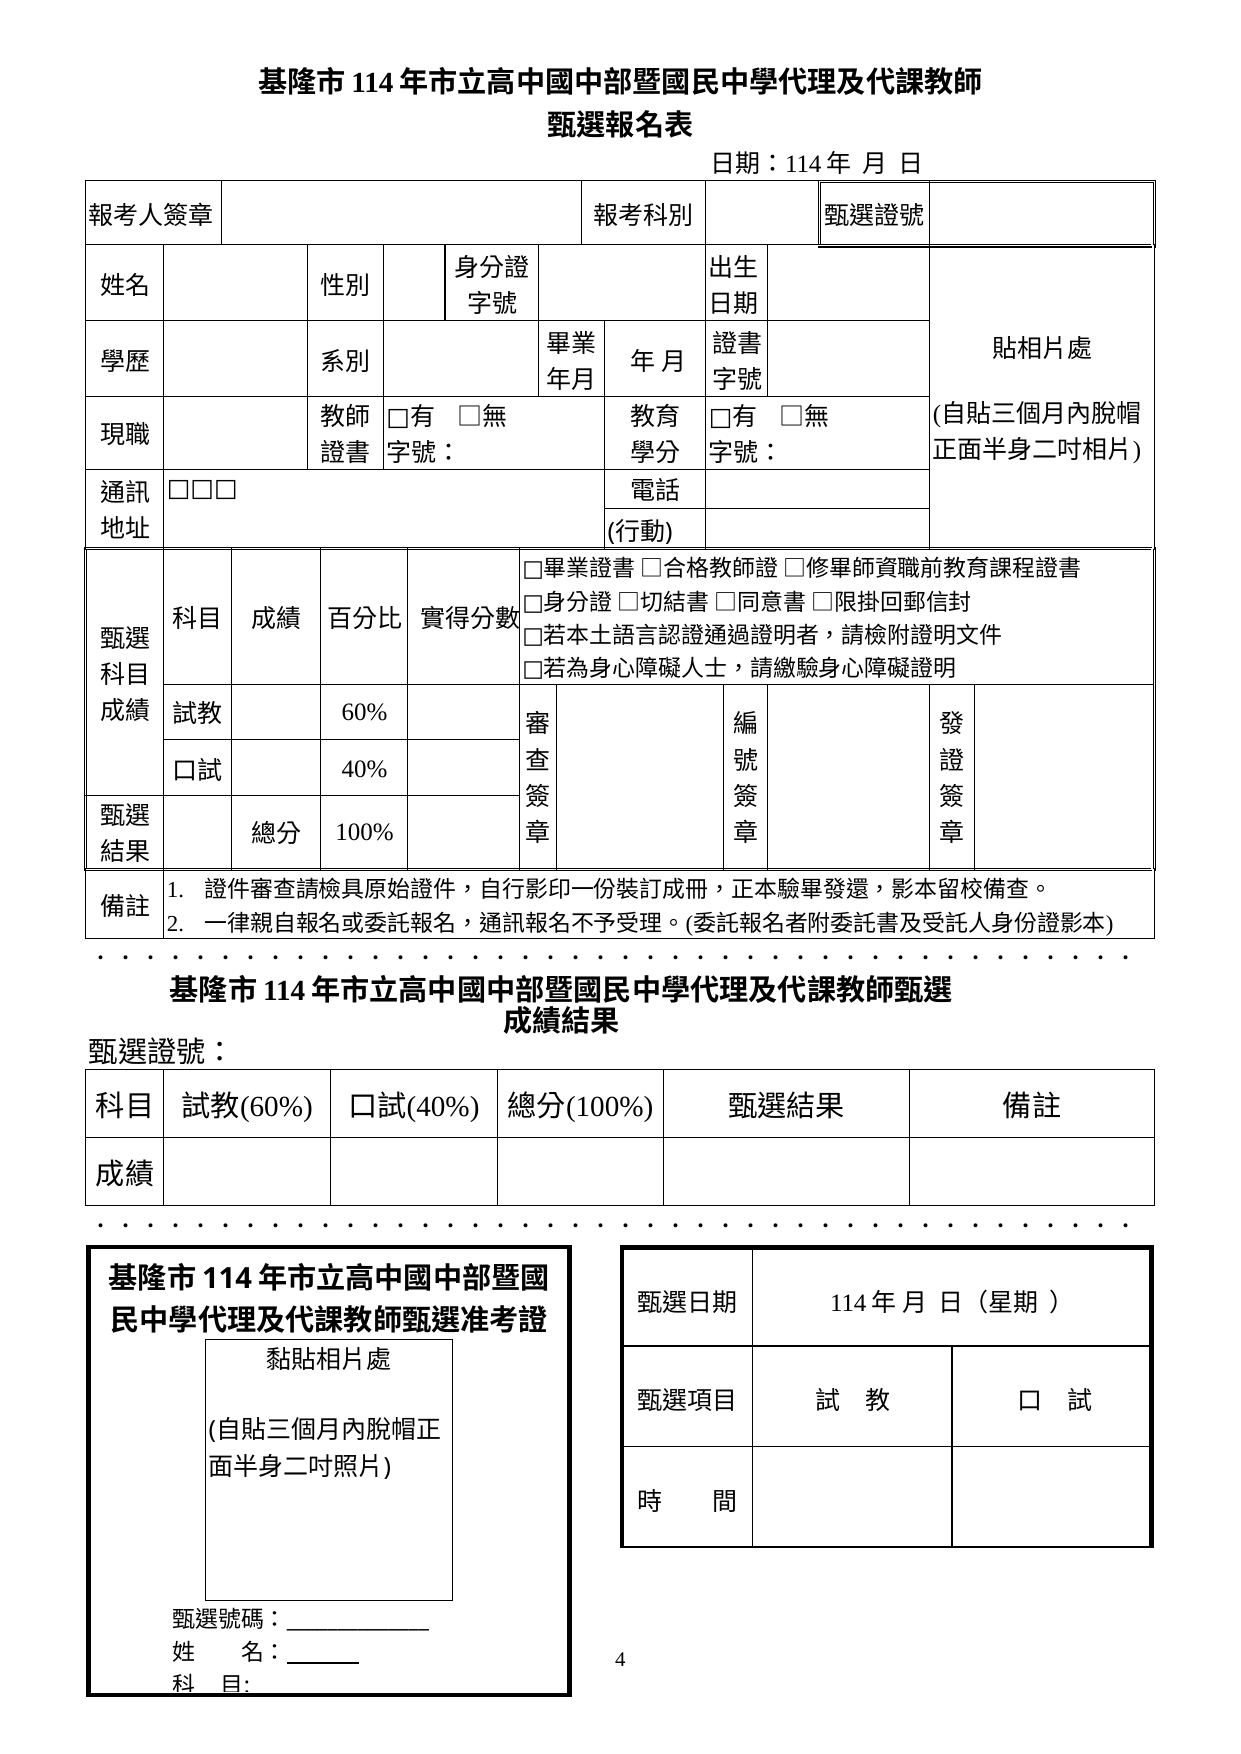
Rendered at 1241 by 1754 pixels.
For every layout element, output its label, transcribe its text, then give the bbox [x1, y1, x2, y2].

table_cell 總分 [232, 796, 320, 868]
table_cell 60% [321, 685, 407, 739]
table_cell □有 □無 字號： [384, 397, 604, 469]
table_cell [557, 685, 723, 868]
table_cell 甄選結果 [87, 796, 163, 868]
table_cell 通訊地址 [86, 470, 163, 547]
table_cell 姓名 [86, 245, 163, 320]
table_cell [768, 245, 929, 320]
table_cell 審查簽章 [520, 685, 556, 868]
table_cell (行動) [605, 509, 705, 547]
table_cell [768, 321, 929, 396]
table_cell 成績 [232, 550, 320, 684]
table_cell 編號簽章 [724, 685, 767, 868]
table_cell [768, 685, 929, 868]
table_header 科目 [86, 1070, 163, 1137]
table_cell [408, 685, 519, 739]
text 基隆市114年市立高中國中部暨國民中學代理及代課教師 [89, 59, 1152, 101]
table_cell [706, 470, 929, 508]
table_cell 實得分數 [408, 550, 519, 684]
table_cell [164, 796, 231, 868]
table_cell 教師 證書 [308, 397, 383, 469]
table_cell 性別 [308, 245, 383, 320]
table_cell 百分比 [321, 550, 407, 684]
table_cell 口試 [164, 740, 231, 794]
text 甄選報名表 [89, 101, 1152, 144]
table_cell 證件審查請檢具原始證件，自行影印一份裝訂成冊，正本驗畢發還，影本留校備查。 一律親自報名或委託報名，通訊報名不予受理。(委託報名者附委託書及受託人身份證影本) [164, 868, 1154, 938]
table_cell [664, 1138, 909, 1205]
table_cell 時 間 [624, 1447, 752, 1546]
table_cell 教育 學分 [605, 397, 705, 469]
table_header [930, 183, 1153, 244]
table_cell [498, 1138, 663, 1205]
table_cell 甄選科目成績 [87, 550, 163, 794]
table_header 報考科別 [582, 181, 705, 244]
table_cell 貼相片處 (自貼三個月內脫帽正面半身二吋相片) [930, 244, 1154, 547]
table_header 甄選日期 [624, 1250, 752, 1345]
table_cell [384, 245, 444, 320]
table_header 甄選結果 [664, 1070, 909, 1137]
table_cell 身分證字號 [446, 245, 538, 320]
table_cell [384, 321, 538, 396]
table_cell 現職 [86, 397, 163, 469]
table_cell [164, 1138, 330, 1205]
text ．．．．．．．．．．．．．．．．．．．．．．．．．．．．．．．．．．．．．．．．．． [89, 939, 1152, 975]
table_cell □有 □無 字號： [706, 397, 929, 469]
table_header 總分(100%) [498, 1070, 663, 1137]
table_cell [706, 509, 929, 547]
table_cell [232, 685, 320, 739]
table_cell [331, 1138, 497, 1205]
table_cell [164, 397, 307, 469]
table_cell 系別 [308, 321, 383, 396]
table_header 備註 [910, 1070, 1154, 1137]
text 基隆市114年市立高中國中部暨國民中學代理及代課教師甄選 [89, 975, 1033, 1006]
table_cell [539, 245, 705, 320]
table_cell 證書字號 [706, 321, 767, 396]
text 成績結果 [89, 1006, 1033, 1037]
table_cell 電話 [605, 470, 705, 508]
table_cell □畢業證書 □合格教師證 □修畢師資職前教育課程證書 □身分證 □切結書 □同意書 □限掛回郵信封 □若本土語言認證通過證明者，請檢附證明文件 □若為身心障礙人士，請繳驗身心障礙證明 [520, 547, 1154, 684]
table_cell 學歷 [86, 321, 163, 396]
table_cell 試 教 [753, 1347, 951, 1446]
table_cell [975, 685, 1153, 868]
table_cell [408, 740, 519, 794]
table_header 報考人簽章 [86, 181, 221, 244]
table_cell [408, 796, 519, 868]
table_cell 科目 [164, 550, 231, 684]
table_header [706, 181, 818, 244]
table_cell [753, 1447, 951, 1546]
table_cell 口 試 [953, 1347, 1149, 1446]
text 日期：114年 月 日 [89, 144, 1151, 180]
table_cell 出生日期 [706, 245, 767, 320]
text ．．．．．．．．．．．．．．．．．．．．．．．．．．．．．．．．．．．．．．．．．． [89, 1206, 1152, 1243]
table_cell 100% [321, 796, 407, 868]
table_header 114年 月 日（星期 ） [753, 1250, 1149, 1345]
table_header 甄選證號 [821, 183, 929, 244]
table_cell [232, 740, 320, 794]
table_cell 試教 [164, 685, 231, 739]
table_cell 備註 [86, 871, 163, 938]
table_header 口試(40%) [331, 1070, 497, 1137]
table_cell 畢業年月 [539, 321, 604, 396]
table_cell [164, 245, 307, 320]
table_cell 成績 [86, 1138, 163, 1205]
table_cell 發證簽章 [930, 685, 974, 868]
table_cell □□□ [164, 470, 604, 547]
text 甄選證號： [89, 1037, 1152, 1069]
table_cell [164, 321, 307, 396]
table_cell [953, 1447, 1149, 1546]
table_cell [910, 1138, 1154, 1205]
table_header 試教(60%) [164, 1070, 330, 1137]
table_header [222, 181, 581, 244]
table_cell 甄選項目 [624, 1347, 752, 1446]
table_cell 年 月 [605, 321, 705, 396]
table_cell 40% [321, 740, 407, 794]
